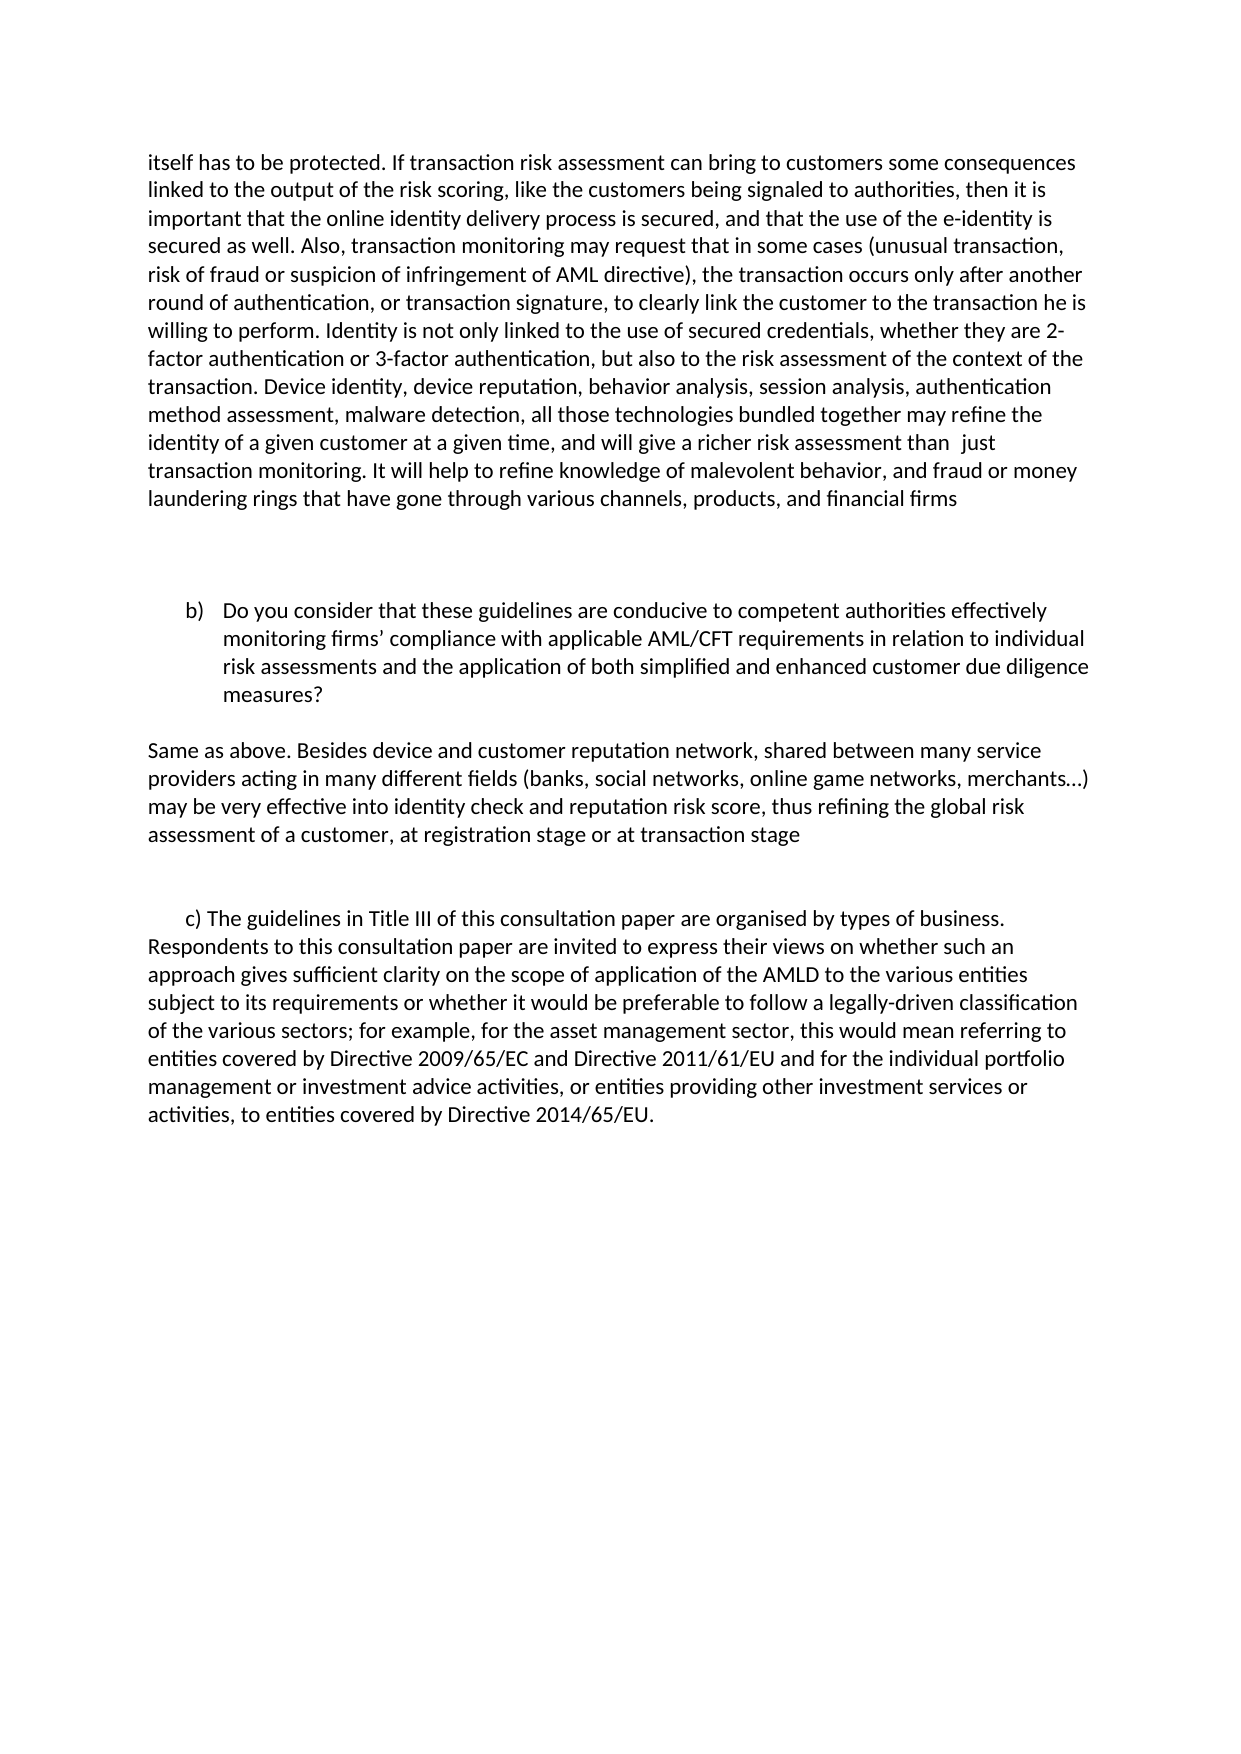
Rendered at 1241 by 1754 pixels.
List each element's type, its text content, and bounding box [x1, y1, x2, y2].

text Same as above. Besides device and customer reputation network, shared between many service providers acting in many different fields (banks, social networks, online game networks, merchants…) may be very effective into identity check and reputation risk score, thus refining the global risk assessment of a customer, at registration stage or at transaction stage [148, 736, 1093, 848]
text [148, 148, 1093, 512]
text c) The guidelines in Title III of this consultation paper are organised by types of business. Respondents to this consultation paper are invited to express their views on whether such an approach gives sufficient clarity on the scope of application of the AMLD to the various entities subject to its requirements or whether it would be preferable to follow a legally-driven classification of the various sectors; for example, for the asset management sector, this would mean referring to entities covered by Directive 2009/65/EC and Directive 2011/61/EU and for the individual portfolio management or investment advice activities, or entities providing other investment services or activities, to entities covered by Directive 2014/65/EU. [148, 904, 1093, 1128]
list Do you consider that these guidelines are conducive to competent authorities effectively monitoring firms’ compliance with applicable AML/CFT requirements in relation to individual risk assessments and the application of both simplified and enhanced customer due diligence measures? [185, 596, 1093, 708]
